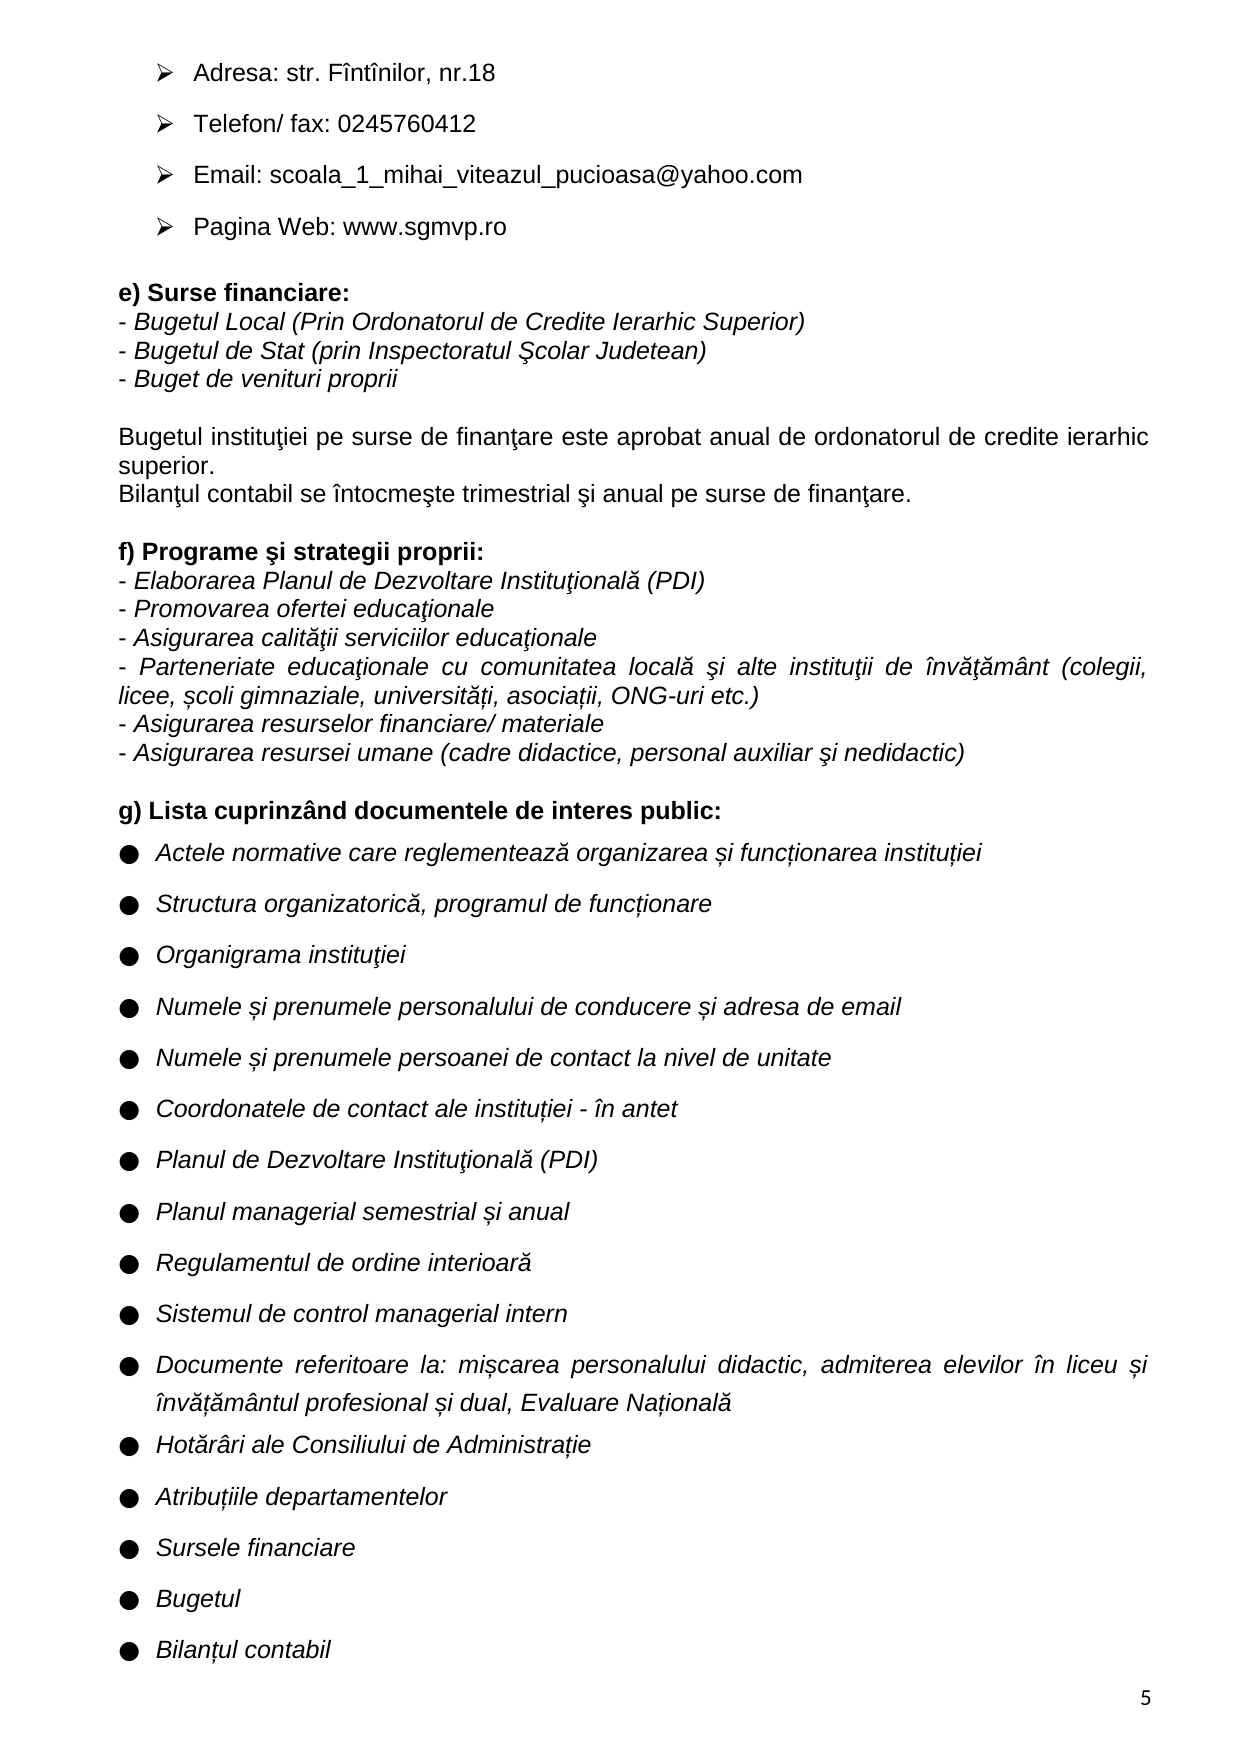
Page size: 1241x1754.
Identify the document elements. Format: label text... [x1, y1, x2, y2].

text e) Surse financiare: [118, 278, 1152, 307]
list Coordonatele de contact ale instituției - în antet [118, 1081, 1152, 1132]
list Structura organizatorică, programul de funcționare [118, 876, 1152, 927]
list Planul managerial semestrial și anual [118, 1183, 1152, 1234]
text Bilanţul contabil se întocmeşte trimestrial şi anual pe surse de finanţare. [118, 479, 1152, 508]
list Documente referitoare la: mișcarea personalului didactic, admiterea elevilor în liceu și învățământul profesional și dual, Evaluare Națională [118, 1337, 1152, 1417]
text Bugetul instituţiei pe surse de finanţare este aprobat anual de ordonatorul de credite ierarhic superior. [118, 422, 1152, 479]
text - Promovarea ofertei educaţionale [118, 594, 1152, 623]
list Numele și prenumele persoanei de contact la nivel de unitate [118, 1029, 1152, 1081]
list Sursele financiare [118, 1519, 1152, 1571]
list Numele și prenumele personalului de conducere și adresa de email [118, 978, 1152, 1029]
list Organigrama instituţiei [118, 927, 1152, 978]
list Atribuțiile departamentelor [118, 1468, 1152, 1519]
text - Parteneriate educaţionale cu comunitatea locală şi alte instituţii de învăţământ (colegii, licee, școli gimnaziale, universități, asociații, ONG-uri etc.) [118, 652, 1152, 709]
list Pagina Web: www.sgmvp.ro [156, 198, 1152, 249]
text - Asigurarea resursei umane (cadre didactice, personal auxiliar şi nedidactic) [118, 738, 1152, 767]
list Planul de Dezvoltare Instituţională (PDI) [118, 1132, 1152, 1183]
text - Asigurarea calităţii serviciilor educaţionale [118, 623, 1152, 652]
list Adresa: str. Fîntînilor, nr.18 [156, 44, 1152, 96]
text f) Programe şi strategii proprii: [118, 537, 1152, 566]
list Sistemul de control managerial intern [118, 1286, 1152, 1337]
text g) Lista cuprinzând documentele de interes public: [118, 796, 1152, 824]
list Bugetul [118, 1571, 1152, 1622]
list Email: scoala_1_mihai_viteazul_pucioasa@yahoo.com [156, 147, 1152, 198]
list Bilanțul contabil [118, 1622, 1152, 1673]
text - Asigurarea resurselor financiare/ materiale [118, 709, 1152, 738]
text - Bugetul Local (Prin Ordonatorul de Credite Ierarhic Superior) [118, 307, 1152, 336]
text - Elaborarea Planul de Dezvoltare Instituţională (PDI) [118, 566, 1152, 594]
text - Buget de venituri proprii [118, 364, 1152, 393]
list Hotărâri ale Consiliului de Administrație [118, 1417, 1152, 1468]
list Regulamentul de ordine interioară [118, 1234, 1152, 1286]
list Telefon/ fax: 0245760412 [156, 96, 1152, 147]
text - Bugetul de Stat (prin Inspectoratul Şcolar Judetean) [118, 336, 1152, 364]
list Actele normative care reglementează organizarea și funcționarea instituției [118, 824, 1152, 876]
